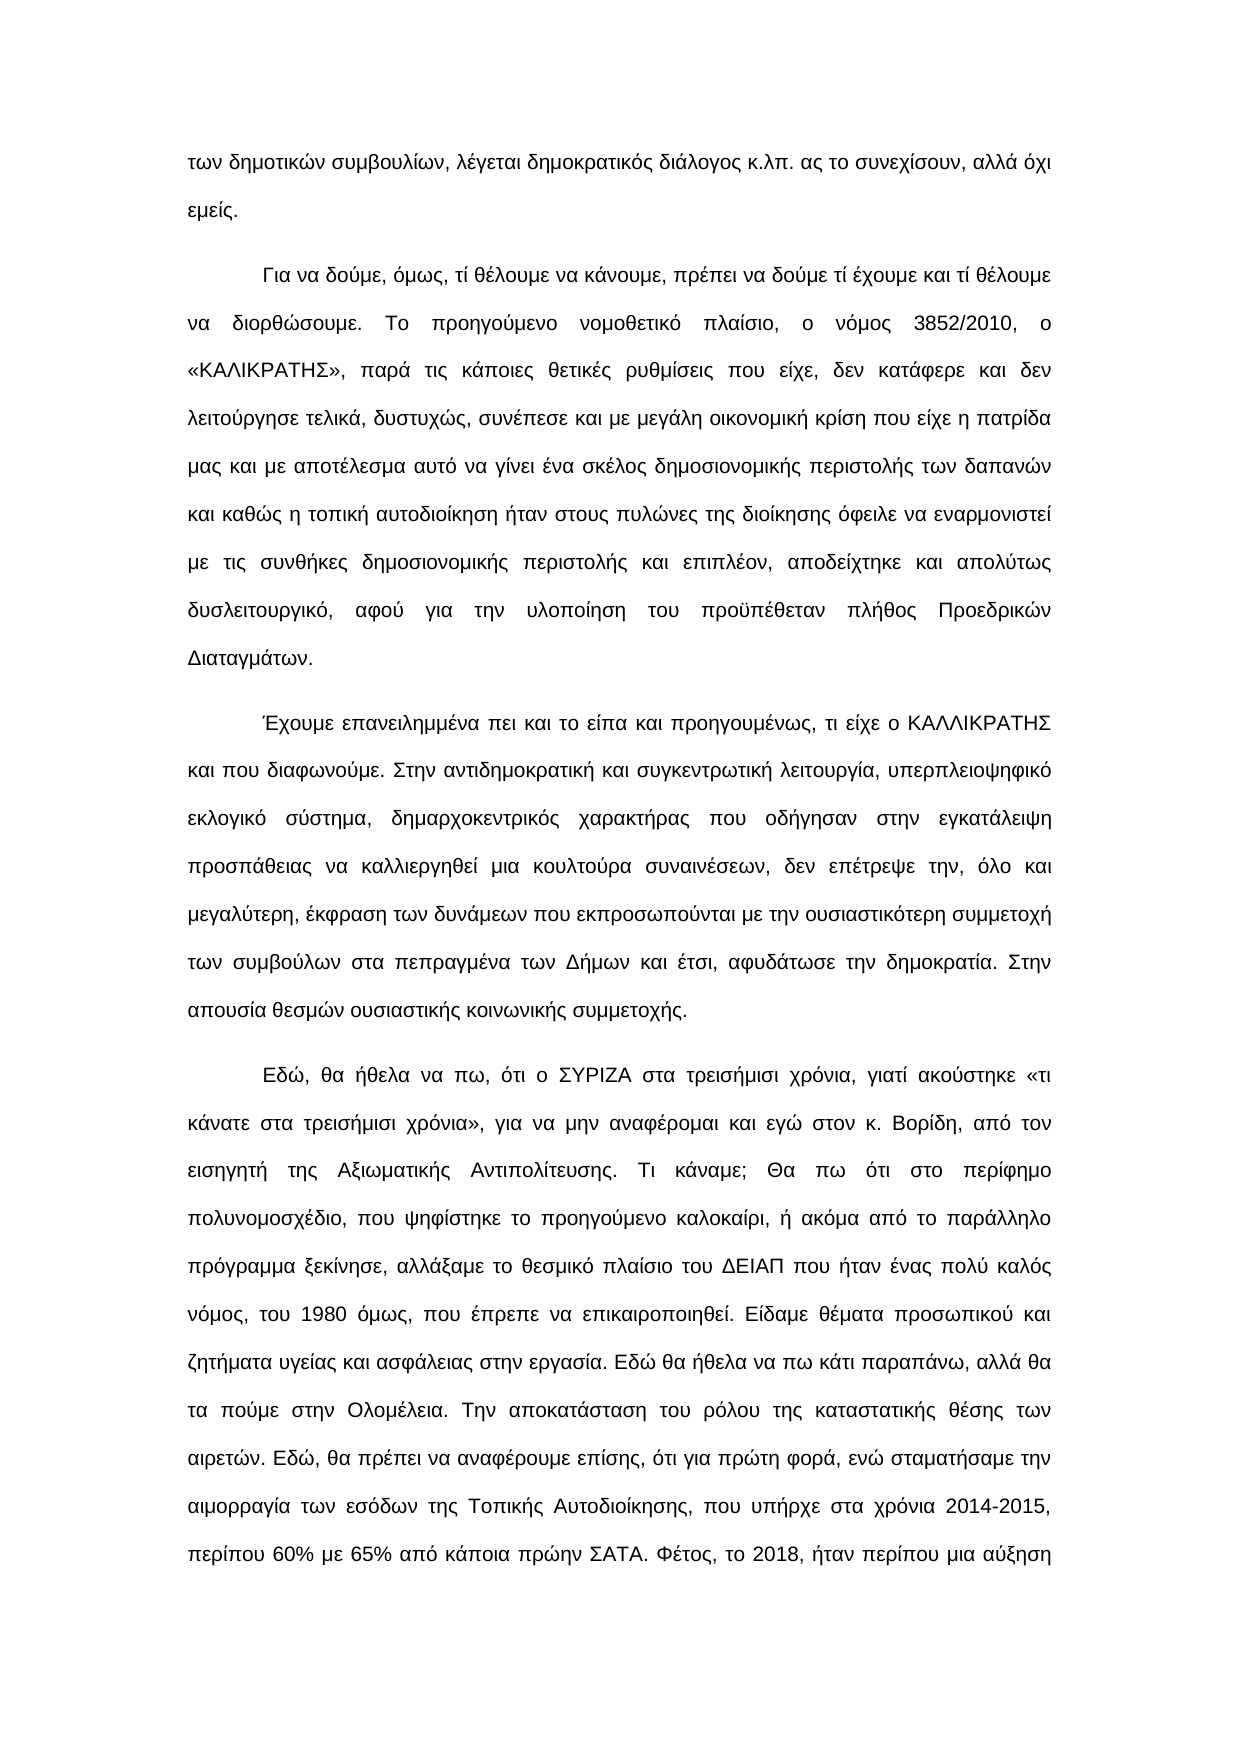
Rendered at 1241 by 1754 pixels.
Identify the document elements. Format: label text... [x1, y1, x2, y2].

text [187, 1062, 1053, 1566]
text Έχουμε επανειλημμένα πει και το είπα και προηγουμένως, τι είχε ο ΚΑΛΛΙΚΡΑΤΗΣ και που διαφωνούμε. Στην αντιδημοκρατική και συγκεντρωτική λειτουργία, υπερπλειοψηφικό εκλογικό σύστημα, δημαρχοκεντρικός χαρακτήρας που οδήγησαν στην εγκατάλειψη προσπάθειας να καλλιεργηθεί μια κουλτούρα συναινέσεων, δεν επέτρεψε την, όλο και μεγαλύτερη, έκφραση των δυνάμεων που εκπροσωπούνται με την ουσιαστικότερη συμμετοχή των συμβούλων στα πεπραγμένα των Δήμων και έτσι, αφυδάτωσε την δημοκρατία. Στην απουσία θεσμών ουσιαστικής κοινωνικής συμμετοχής. [187, 710, 1053, 1022]
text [187, 150, 1053, 222]
text Για να δούμε, όμως, τί θέλουμε να κάνουμε, πρέπει να δούμε τί έχουμε και τί θέλουμε να διορθώσουμε. Το προηγούμενο νομοθετικό πλαίσιο, ο νόμος 3852/2010, ο «ΚΑΛΙΚΡΑΤΗΣ», παρά τις κάποιες θετικές ρυθμίσεις που είχε, δεν κατάφερε και δεν λειτούργησε τελικά, δυστυχώς, συνέπεσε και με μεγάλη οικονομική κρίση που είχε η πατρίδα μας και με αποτέλεσμα αυτό να γίνει ένα σκέλος δημοσιονομικής περιστολής των δαπανών και καθώς η τοπική αυτοδιοίκηση ήταν στους πυλώνες της διοίκησης όφειλε να εναρμονιστεί με τις συνθήκες δημοσιονομικής περιστολής και επιπλέον, αποδείχτηκε και απολύτως δυσλειτουργικό, αφού για την υλοποίηση του προϋπέθεταν πλήθος Προεδρικών Διαταγμάτων. [187, 262, 1053, 670]
